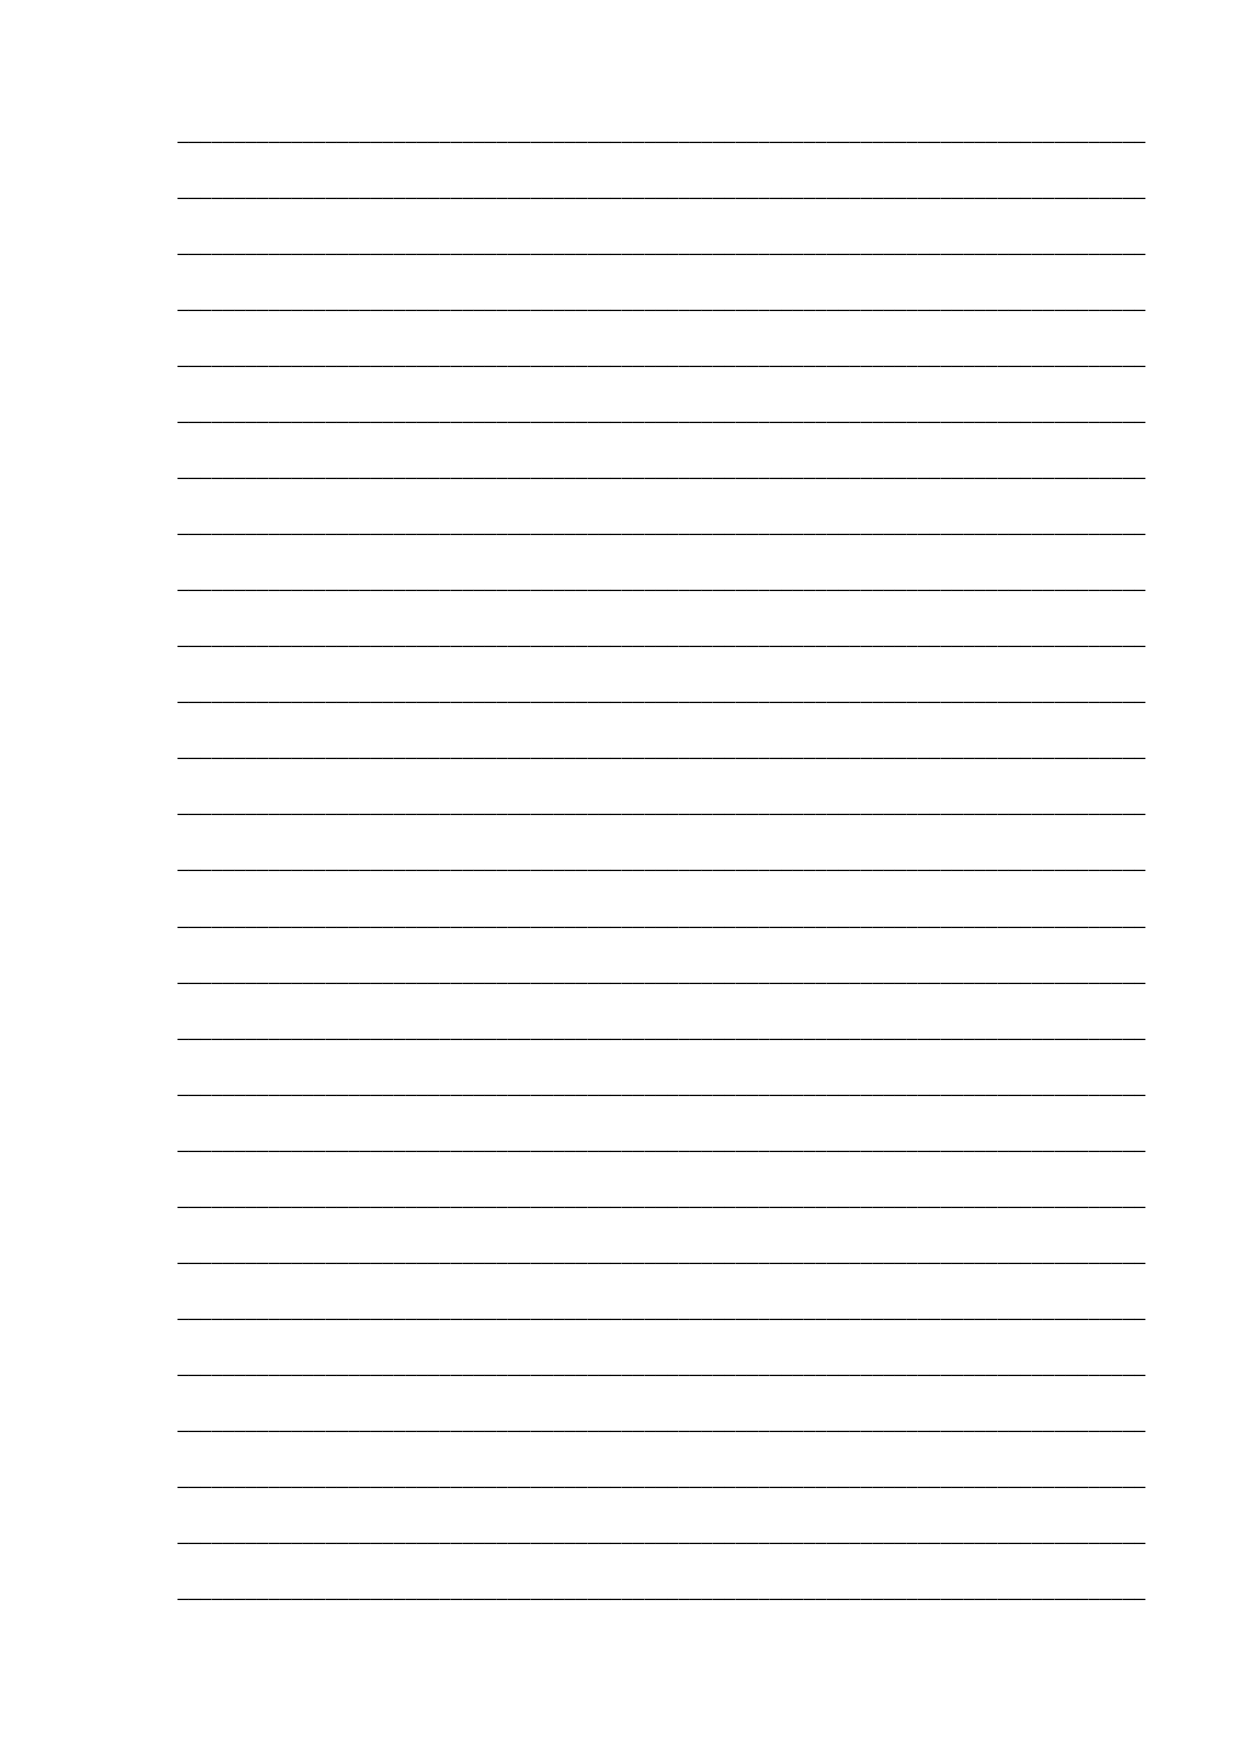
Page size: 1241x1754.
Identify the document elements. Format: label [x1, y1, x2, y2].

text [177, 118, 1152, 1603]
